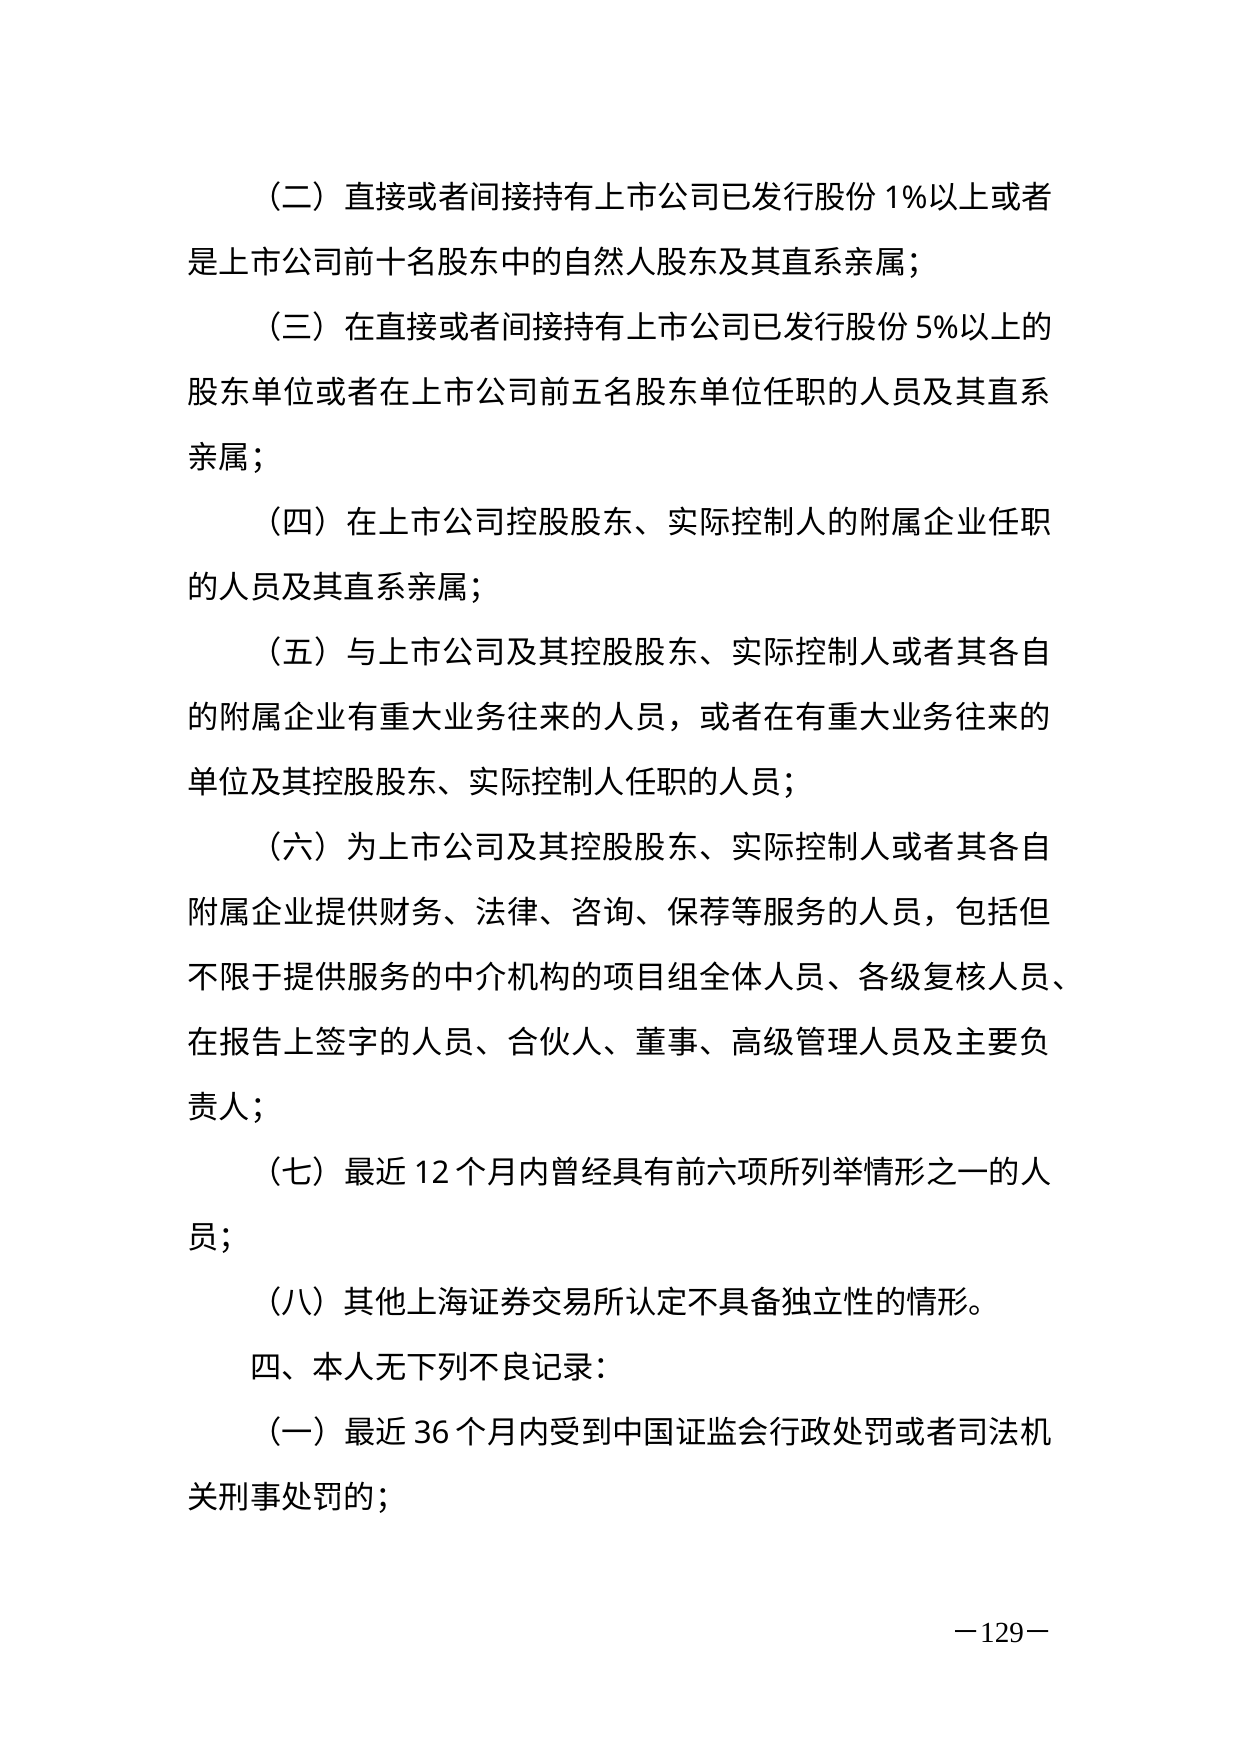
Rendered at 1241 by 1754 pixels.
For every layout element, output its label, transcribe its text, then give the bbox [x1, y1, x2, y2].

text （八）其他上海证券交易所认定不具备独立性的情形。 [187, 1267, 1053, 1332]
text （四）在上市公司控股股东、实际控制人的附属企业任职的人员及其直系亲属； [187, 487, 1053, 617]
text （一）最近36个月内受到中国证监会行政处罚或者司法机关刑事处罚的； [187, 1397, 1053, 1527]
text （五）与上市公司及其控股股东、实际控制人或者其各自的附属企业有重大业务往来的人员，或者在有重大业务往来的单位及其控股股东、实际控制人任职的人员； [187, 617, 1053, 812]
text 四、本人无下列不良记录： [187, 1332, 1053, 1397]
text （二）直接或者间接持有上市公司已发行股份1%以上或者是上市公司前十名股东中的自然人股东及其直系亲属； [187, 162, 1053, 292]
text （三）在直接或者间接持有上市公司已发行股份5%以上的股东单位或者在上市公司前五名股东单位任职的人员及其直系亲属； [187, 292, 1053, 487]
text （六）为上市公司及其控股股东、实际控制人或者其各自附属企业提供财务、法律、咨询、保荐等服务的人员，包括但不限于提供服务的中介机构的项目组全体人员、各级复核人员、在报告上签字的人员、合伙人、董事、高级管理人员及主要负责人； [187, 812, 1053, 1137]
text （七）最近12个月内曾经具有前六项所列举情形之一的人员； [187, 1137, 1053, 1267]
